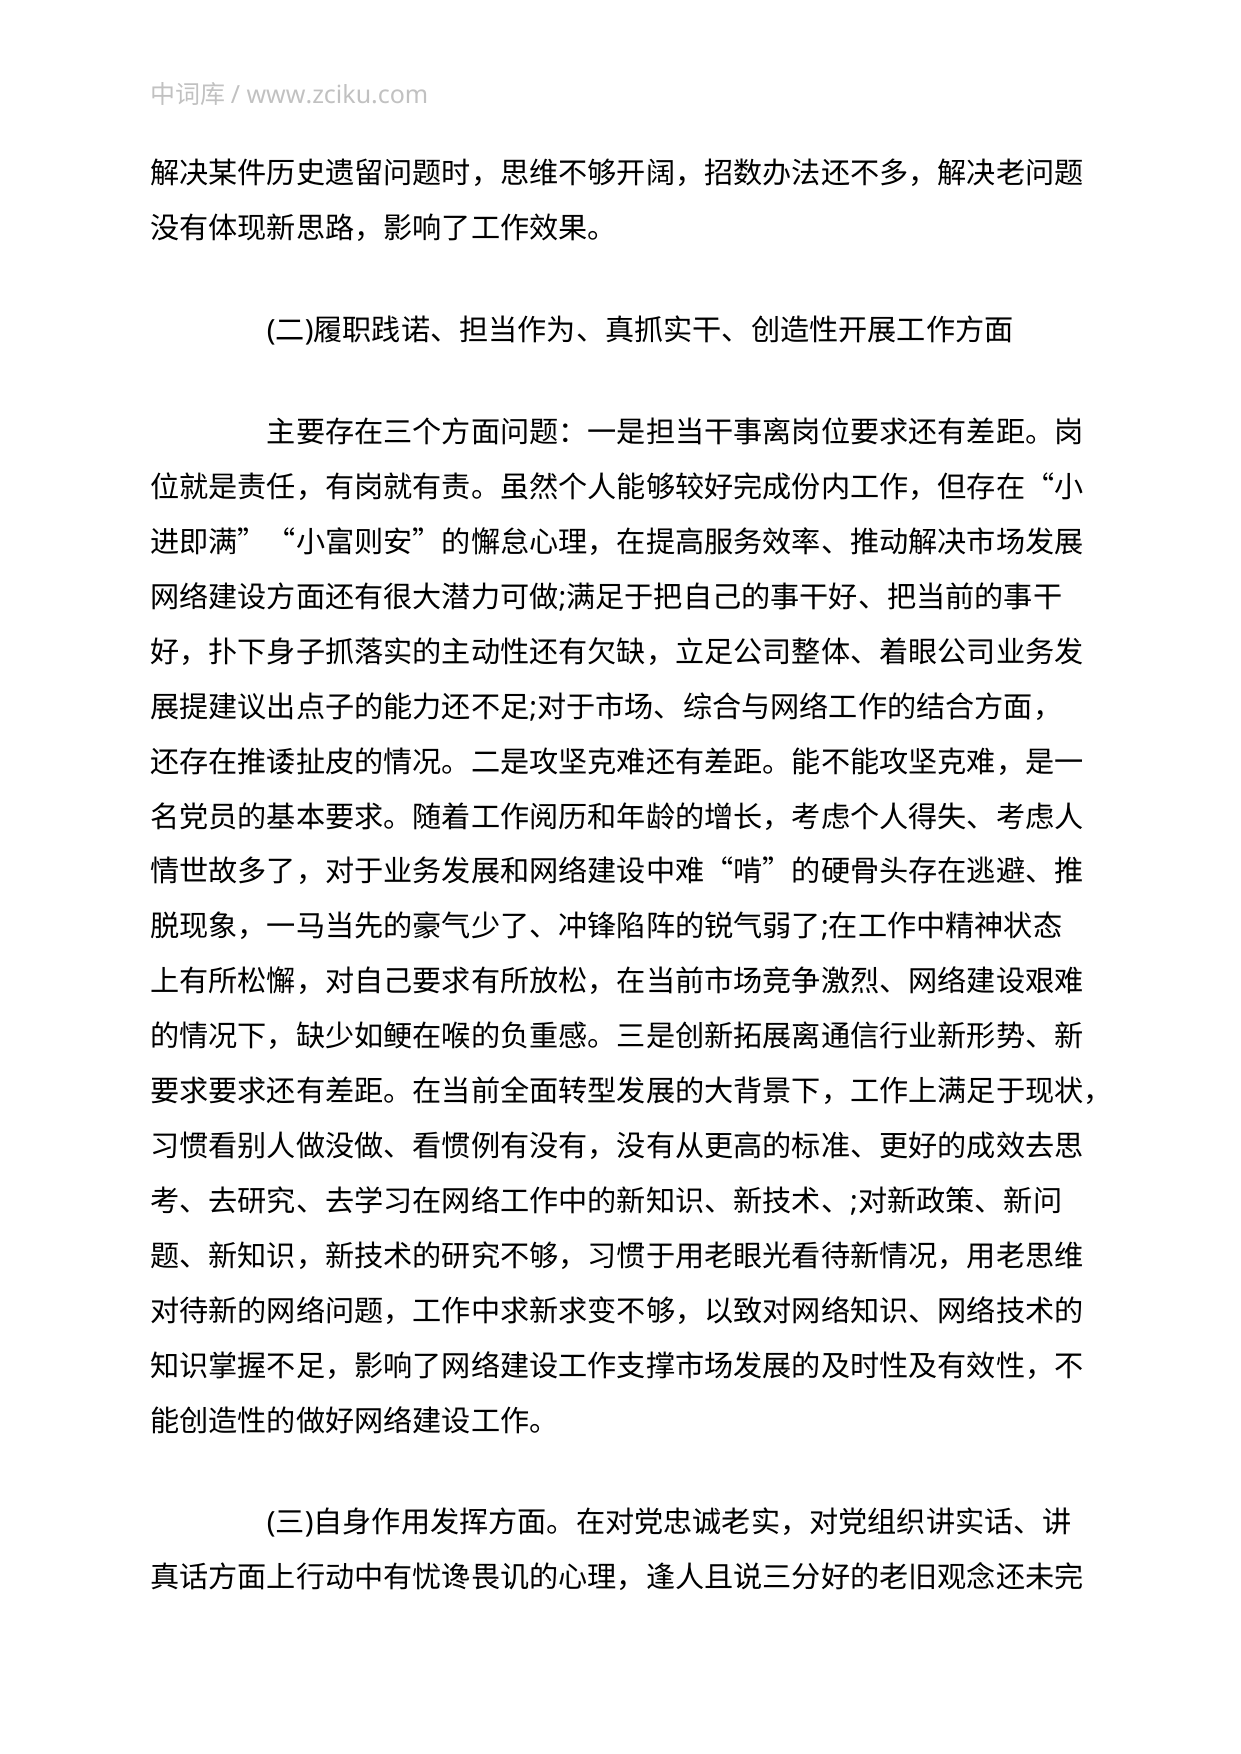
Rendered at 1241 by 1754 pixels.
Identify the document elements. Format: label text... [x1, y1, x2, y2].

text 主要存在三个方面问题：一是担当干事离岗位要求还有差距。岗位就是责任，有岗就有责。虽然个人能够较好完成份内工作，但存在“小进即满”“小富则安”的懈怠心理，在提高服务效率、推动解决市场发展网络建设方面还有很大潜力可做;满足于把自己的事干好、把当前的事干好，扑下身子抓落实的主动性还有欠缺，立足公司整体、着眼公司业务发展提建议出点子的能力还不足;对于市场、综合与网络工作的结合方面，还存在推诿扯皮的情况。二是攻坚克难还有差距。能不能攻坚克难，是一名党员的基本要求。随着工作阅历和年龄的增长，考虑个人得失、考虑人情世故多了，对于业务发展和网络建设中难“啃”的硬骨头存在逃避、推脱现象，一马当先的豪气少了、冲锋陷阵的锐气弱了;在工作中精神状态上有所松懈，对自己要求有所放松，在当前市场竞争激烈、网络建设艰难的情况下，缺少如鲠在喉的负重感。三是创新拓展离通信行业新形势、新要求要求还有差距。在当前全面转型发展的大背景下，工作上满足于现状，习惯看别人做没做、看惯例有没有，没有从更高的标准、更好的成效去思考、去研究、去学习在网络工作中的新知识、新技术、;对新政策、新问题、新知识，新技术的研究不够，习惯于用老眼光看待新情况，用老思维对待新的网络问题，工作中求新求变不够，以致对网络知识、网络技术的知识掌握不足，影响了网络建设工作支撑市场发展的及时性及有效性，不能创造性的做好网络建设工作。 [150, 409, 1090, 1439]
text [150, 1499, 1090, 1596]
text (二)履职践诺、担当作为、真抓实干、创造性开展工作方面 [150, 307, 1090, 349]
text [150, 150, 1090, 247]
